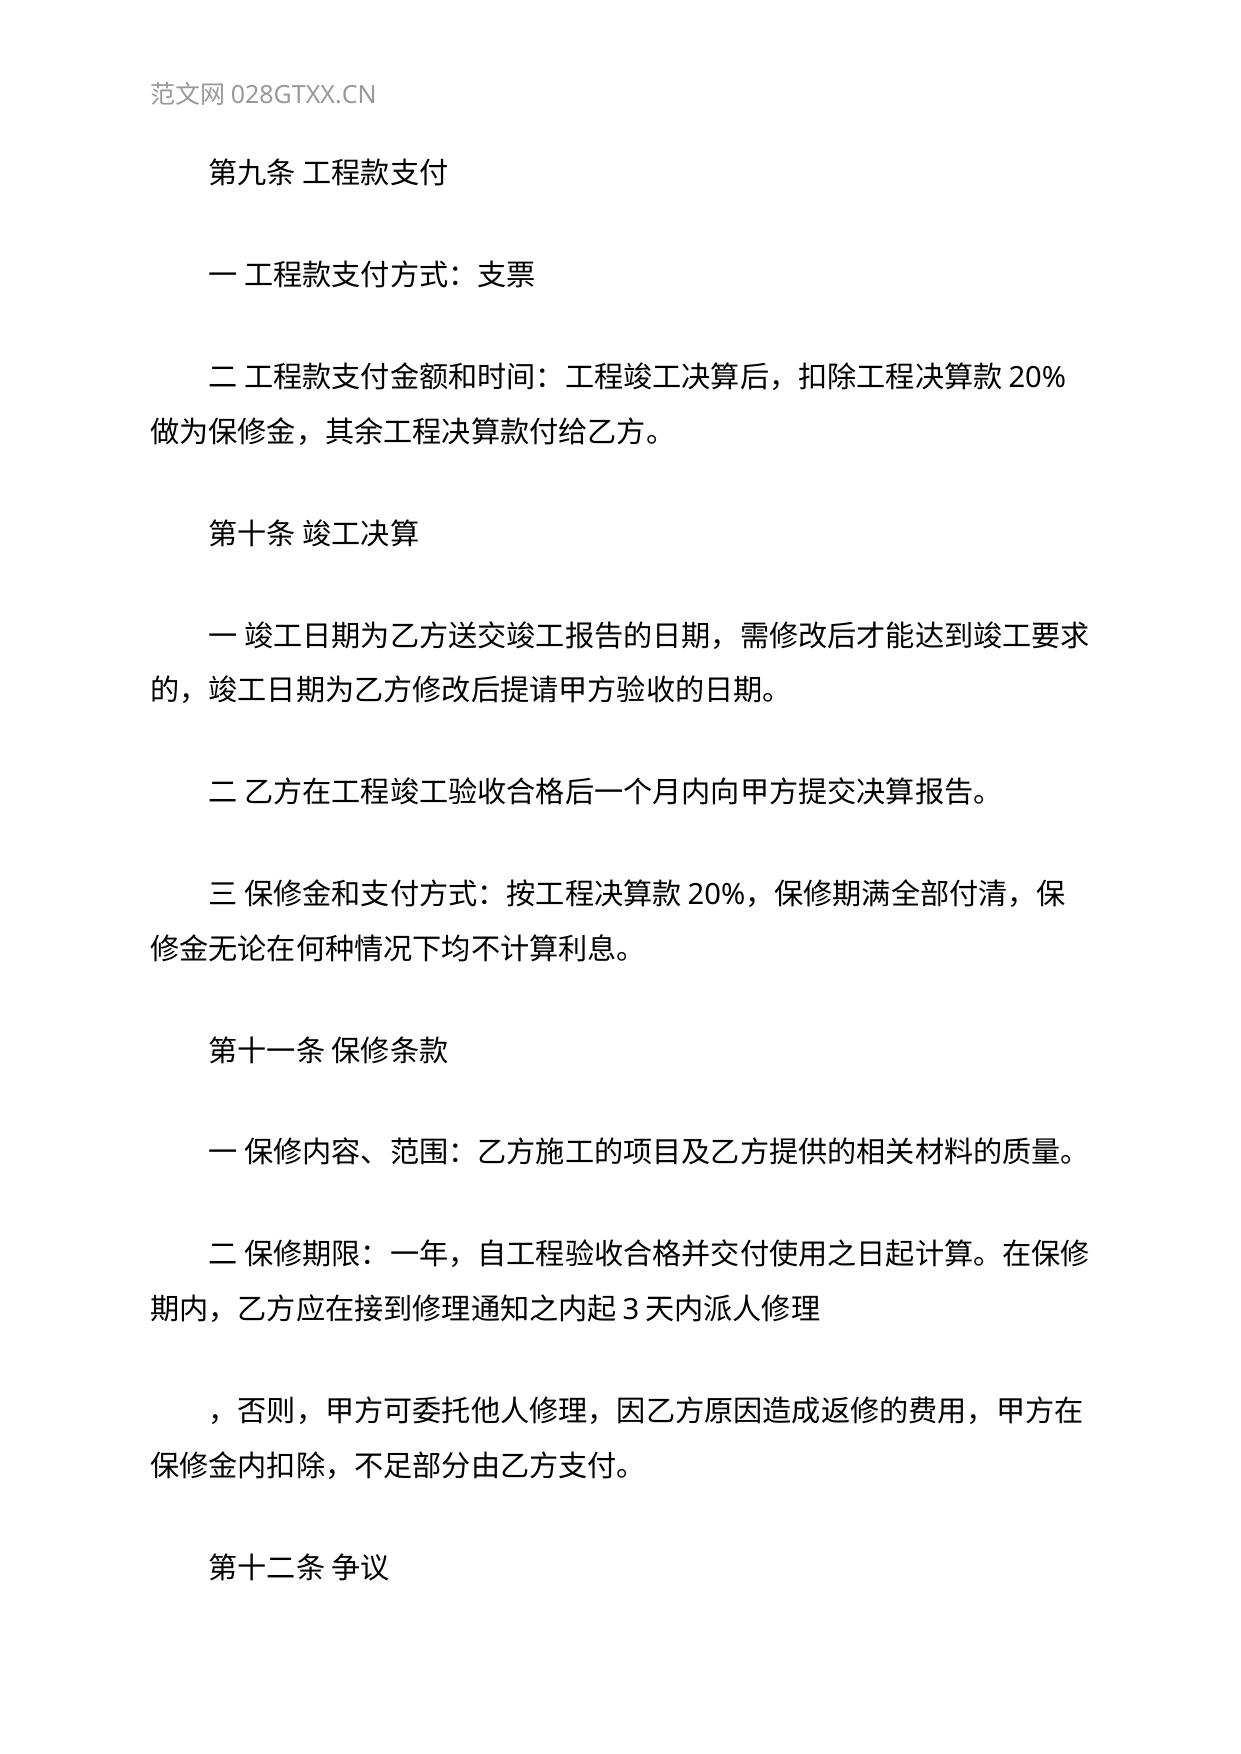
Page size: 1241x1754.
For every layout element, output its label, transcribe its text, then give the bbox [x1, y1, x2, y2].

text 第十二条 争议 [150, 1544, 1090, 1587]
text 二 保修期限：一年，自工程验收合格并交付使用之日起计算。在保修期内，乙方应在接到修理通知之内起3天内派人修理 [150, 1231, 1090, 1328]
text 一 工程款支付方式：支票 [150, 252, 1090, 294]
text ，否则，甲方可委托他人修理，因乙方原因造成返修的费用，甲方在保修金内扣除，不足部分由乙方支付。 [150, 1388, 1090, 1485]
text 第十条 竣工决算 [150, 510, 1090, 553]
text 二 乙方在工程竣工验收合格后一个月内向甲方提交决算报告。 [150, 769, 1090, 811]
text 三 保修金和支付方式：按工程决算款20%，保修期满全部付清，保修金无论在何种情况下均不计算利息。 [150, 871, 1090, 968]
text 第九条 工程款支付 [150, 150, 1090, 192]
text 一 竣工日期为乙方送交竣工报告的日期，需修改后才能达到竣工要求的，竣工日期为乙方修改后提请甲方验收的日期。 [150, 612, 1090, 709]
text 二 工程款支付金额和时间：工程竣工决算后，扣除工程决算款20%做为保修金，其余工程决算款付给乙方。 [150, 353, 1090, 451]
text 一 保修内容、范围：乙方施工的项目及乙方提供的相关材料的质量。 [150, 1129, 1090, 1171]
text 第十一条 保修条款 [150, 1027, 1090, 1069]
